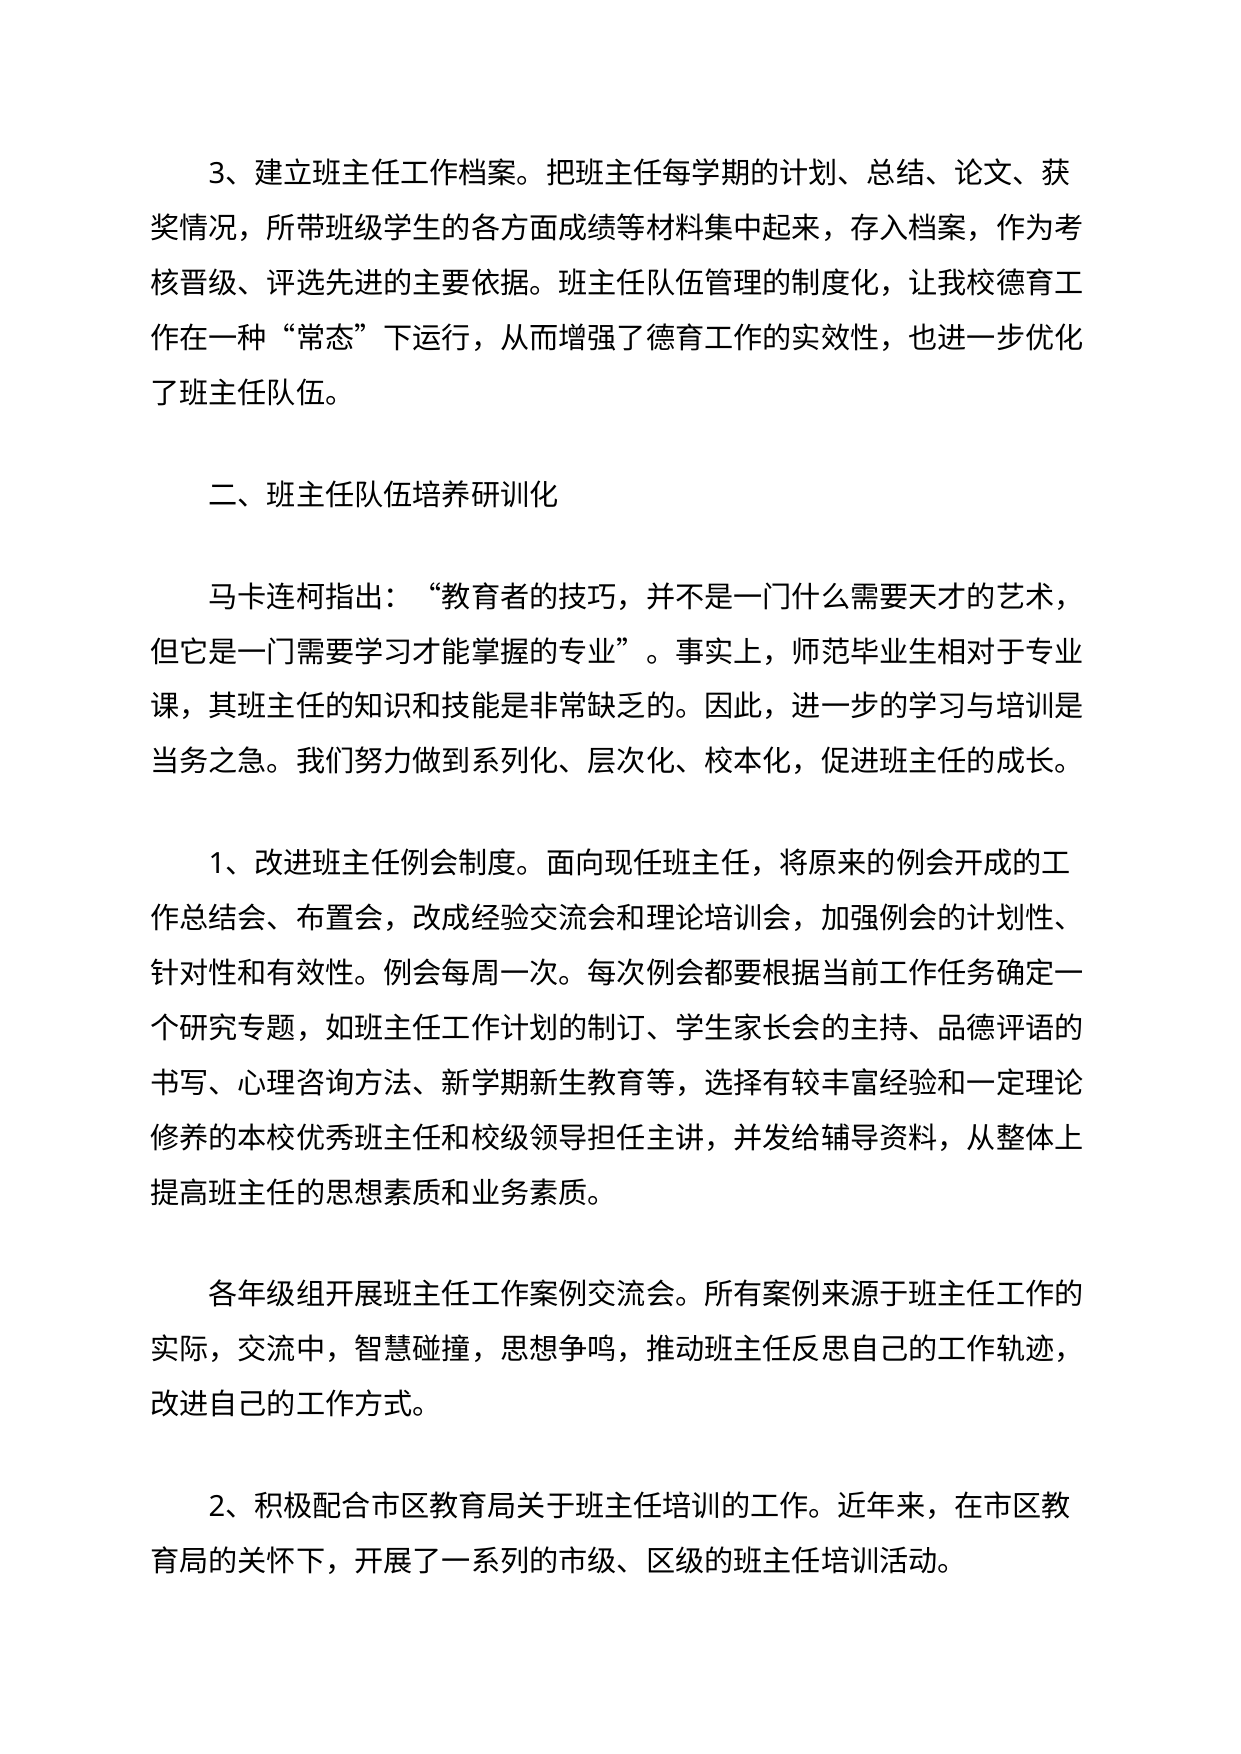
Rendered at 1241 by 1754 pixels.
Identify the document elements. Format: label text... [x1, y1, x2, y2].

text 1、改进班主任例会制度。面向现任班主任，将原来的例会开成的工作总结会、布置会，改成经验交流会和理论培训会，加强例会的计划性、针对性和有效性。例会每周一次。每次例会都要根据当前工作任务确定一个研究专题，如班主任工作计划的制订、学生家长会的主持、品德评语的书写、心理咨询方法、新学期新生教育等，选择有较丰富经验和一定理论修养的本校优秀班主任和校级领导担任主讲，并发给辅导资料，从整体上提高班主任的思想素质和业务素质。 [150, 840, 1090, 1211]
text 马卡连柯指出：“教育者的技巧，并不是一门什么需要天才的艺术，但它是一门需要学习才能掌握的专业”。事实上，师范毕业生相对于专业课，其班主任的知识和技能是非常缺乏的。因此，进一步的学习与培训是当务之急。我们努力做到系列化、层次化、校本化，促进班主任的成长。 [150, 573, 1090, 780]
text 各年级组开展班主任工作案例交流会。所有案例来源于班主任工作的实际，交流中，智慧碰撞，思想争鸣，推动班主任反思自己的工作轨迹，改进自己的工作方式。 [150, 1271, 1090, 1423]
text 二、班主任队伍培养研训化 [150, 471, 1090, 514]
text 2、积极配合市区教育局关于班主任培训的工作。近年来，在市区教育局的关怀下，开展了一系列的市级、区级的班主任培训活动。 [150, 1482, 1090, 1580]
text 3、建立班主任工作档案。把班主任每学期的计划、总结、论文、获奖情况，所带班级学生的各方面成绩等材料集中起来，存入档案，作为考核晋级、评选先进的主要依据。班主任队伍管理的制度化，让我校德育工作在一种“常态”下运行，从而增强了德育工作的实效性，也进一步优化了班主任队伍。 [150, 150, 1090, 412]
